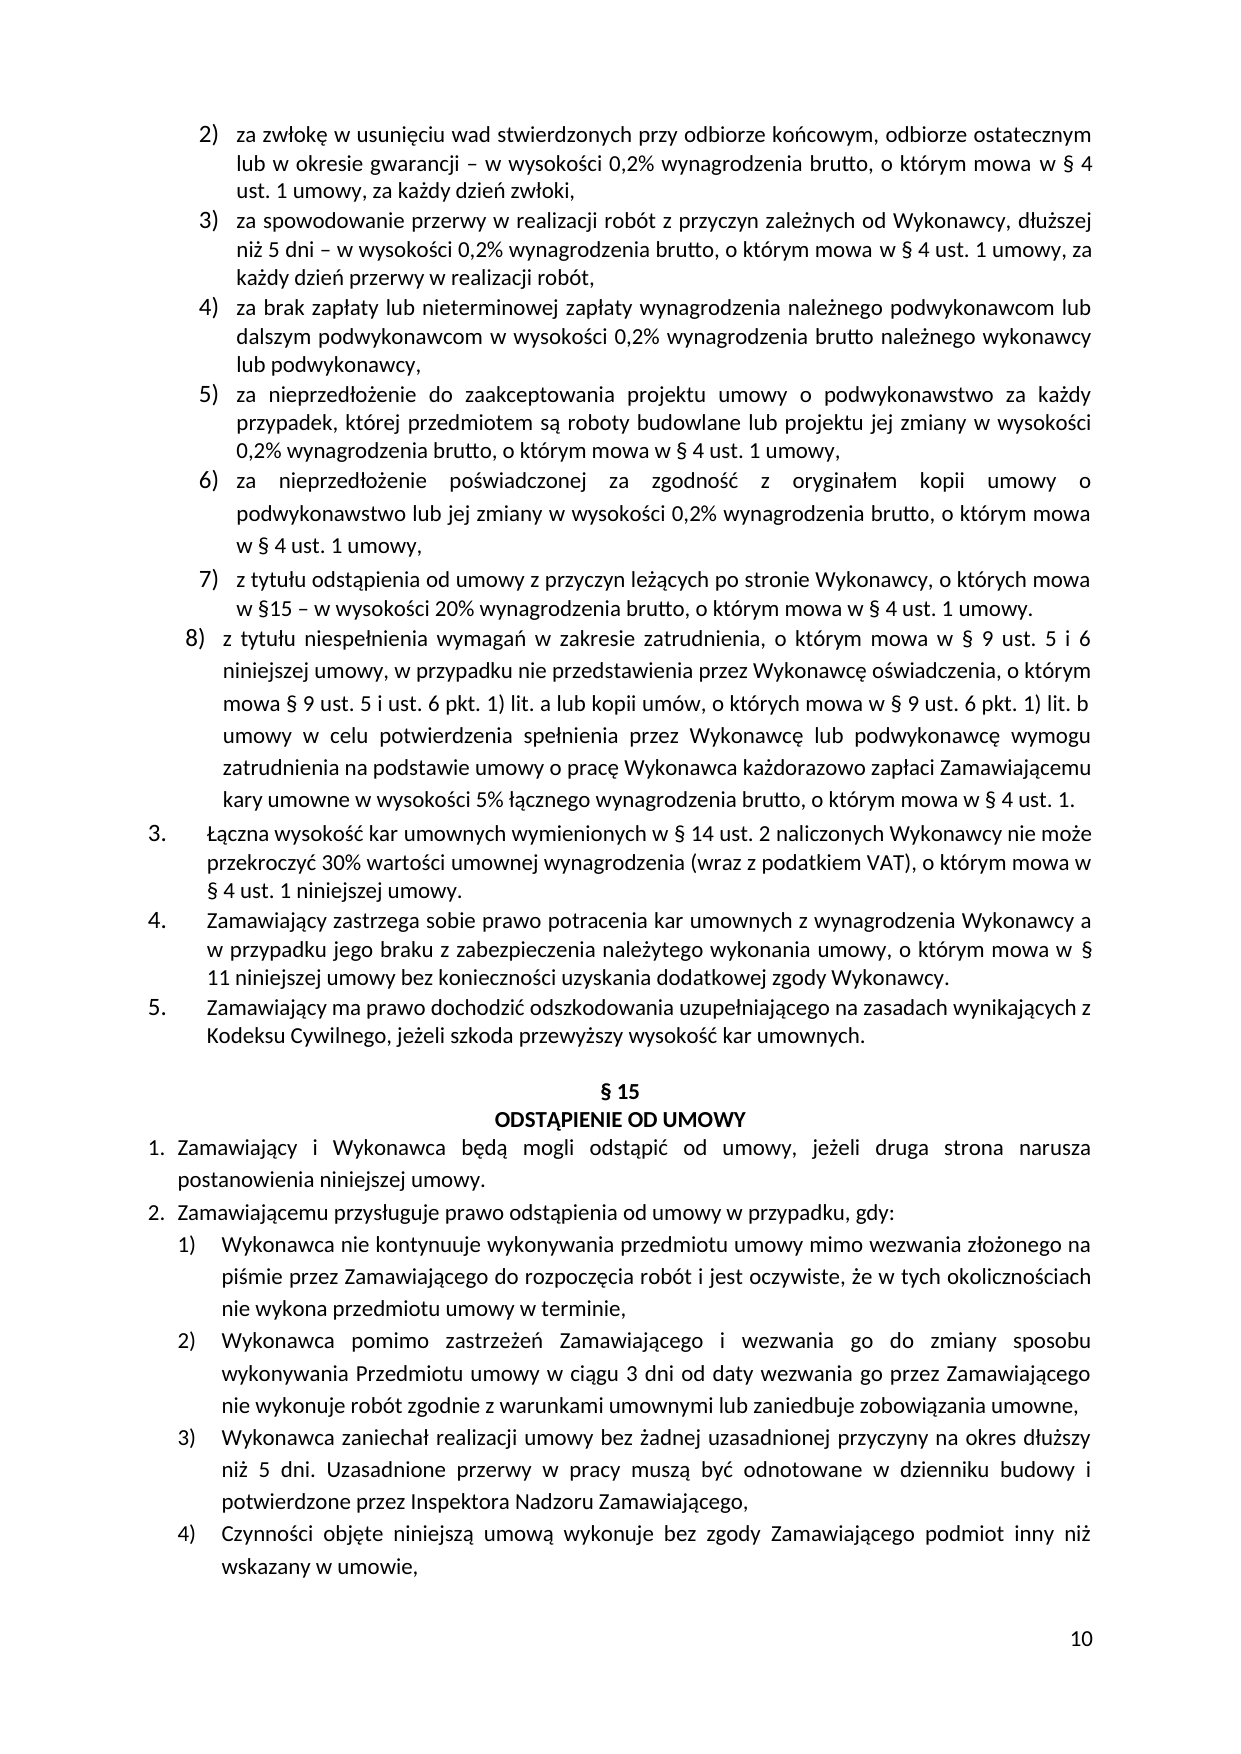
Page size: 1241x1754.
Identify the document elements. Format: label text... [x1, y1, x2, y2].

list Zamawiający i Wykonawca będą mogli odstąpić od umowy, jeżeli druga strona narusza postanowienia niniejszej umowy. [148, 1133, 1093, 1193]
list za spowodowanie przerwy w realizacji robót z przyczyn zależnych od Wykonawcy, dłuższej niż 5 dni – w wysokości 0,2% wynagrodzenia brutto, o którym mowa w § 4 ust. 1 umowy, za każdy dzień przerwy w realizacji robót, [199, 205, 1093, 291]
list Wykonawca nie kontynuuje wykonywania przedmiotu umowy mimo wezwania złożonego na piśmie przez Zamawiającego do rozpoczęcia robót i jest oczywiste, że w tych okolicznościach nie wykona przedmiotu umowy w terminie, [177, 1230, 1093, 1322]
text § 15 [148, 1077, 1093, 1105]
list z tytułu niespełnienia wymagań w zakresie zatrudnienia, o którym mowa w § 9 ust. 5 i 6 niniejszej umowy, w przypadku nie przedstawienia przez Wykonawcę oświadczenia, o którym mowa § 9 ust. 5 i ust. 6 pkt. 1) lit. a lub kopii umów, o których mowa w § 9 ust. 6 pkt. 1) lit. b umowy w celu potwierdzenia spełnienia przez Wykonawcę lub podwykonawcę wymogu zatrudnienia na podstawie umowy o pracę Wykonawca każdorazowo zapłaci Zamawiającemu kary umowne w wysokości 5% łącznego wynagrodzenia brutto, o którym mowa w § 4 ust. 1. [185, 622, 1093, 813]
list za nieprzedłożenie do zaakceptowania projektu umowy o podwykonawstwo za każdy przypadek, której przedmiotem są roboty budowlane lub projektu jej zmiany w wysokości 0,2% wynagrodzenia brutto, o którym mowa w § 4 ust. 1 umowy, [199, 378, 1093, 464]
list za brak zapłaty lub nieterminowej zapłaty wynagrodzenia należnego podwykonawcom lub dalszym podwykonawcom w wysokości 0,2% wynagrodzenia brutto należnego wykonawcy lub podwykonawcy, [199, 291, 1093, 378]
list Zamawiający zastrzega sobie prawo potracenia kar umownych z wynagrodzenia Wykonawcy a w przypadku jego braku z zabezpieczenia należytego wykonania umowy, o którym mowa w § 11 niniejszej umowy bez konieczności uzyskania dodatkowej zgody Wykonawcy. [148, 904, 1093, 991]
list Zamawiający ma prawo dochodzić odszkodowania uzupełniającego na zasadach wynikających z Kodeksu Cywilnego, jeżeli szkoda przewyższy wysokość kar umownych. [148, 991, 1093, 1049]
list Czynności objęte niniejszą umową wykonuje bez zgody Zamawiającego podmiot inny niż wskazany w umowie, [177, 1519, 1093, 1580]
list za zwłokę w usunięciu wad stwierdzonych przy odbiorze końcowym, odbiorze ostatecznym lub w okresie gwarancji – w wysokości 0,2% wynagrodzenia brutto, o którym mowa w § 4 ust. 1 umowy, za każdy dzień zwłoki, [199, 118, 1093, 205]
list Wykonawca zaniechał realizacji umowy bez żadnej uzasadnionej przyczyny na okres dłuższy niż 5 dni. Uzasadnione przerwy w pracy muszą być odnotowane w dzienniku budowy i potwierdzone przez Inspektora Nadzoru Zamawiającego, [177, 1423, 1093, 1515]
list z tytułu odstąpienia od umowy z przyczyn leżących po stronie Wykonawcy, o których mowa w §15 – w wysokości 20% wynagrodzenia brutto, o którym mowa w § 4 ust. 1 umowy. [199, 563, 1093, 622]
list za nieprzedłożenie poświadczonej za zgodność z oryginałem kopii umowy o podwykonawstwo lub jej zmiany w wysokości 0,2% wynagrodzenia brutto, o którym mowa w § 4 ust. 1 umowy, [199, 464, 1093, 559]
list Wykonawca pomimo zastrzeżeń Zamawiającego i wezwania go do zmiany sposobu wykonywania Przedmiotu umowy w ciągu 3 dni od daty wezwania go przez Zamawiającego nie wykonuje robót zgodnie z warunkami umownymi lub zaniedbuje zobowiązania umowne, [177, 1326, 1093, 1419]
text ODSTĄPIENIE OD UMOWY [148, 1105, 1093, 1133]
list Łączna wysokość kar umownych wymienionych w § 14 ust. 2 naliczonych Wykonawcy nie może przekroczyć 30% wartości umownej wynagrodzenia (wraz z podatkiem VAT), o którym mowa w § 4 ust. 1 niniejszej umowy. [148, 818, 1093, 904]
list Zamawiającemu przysługuje prawo odstąpienia od umowy w przypadku, gdy: [148, 1198, 1093, 1226]
